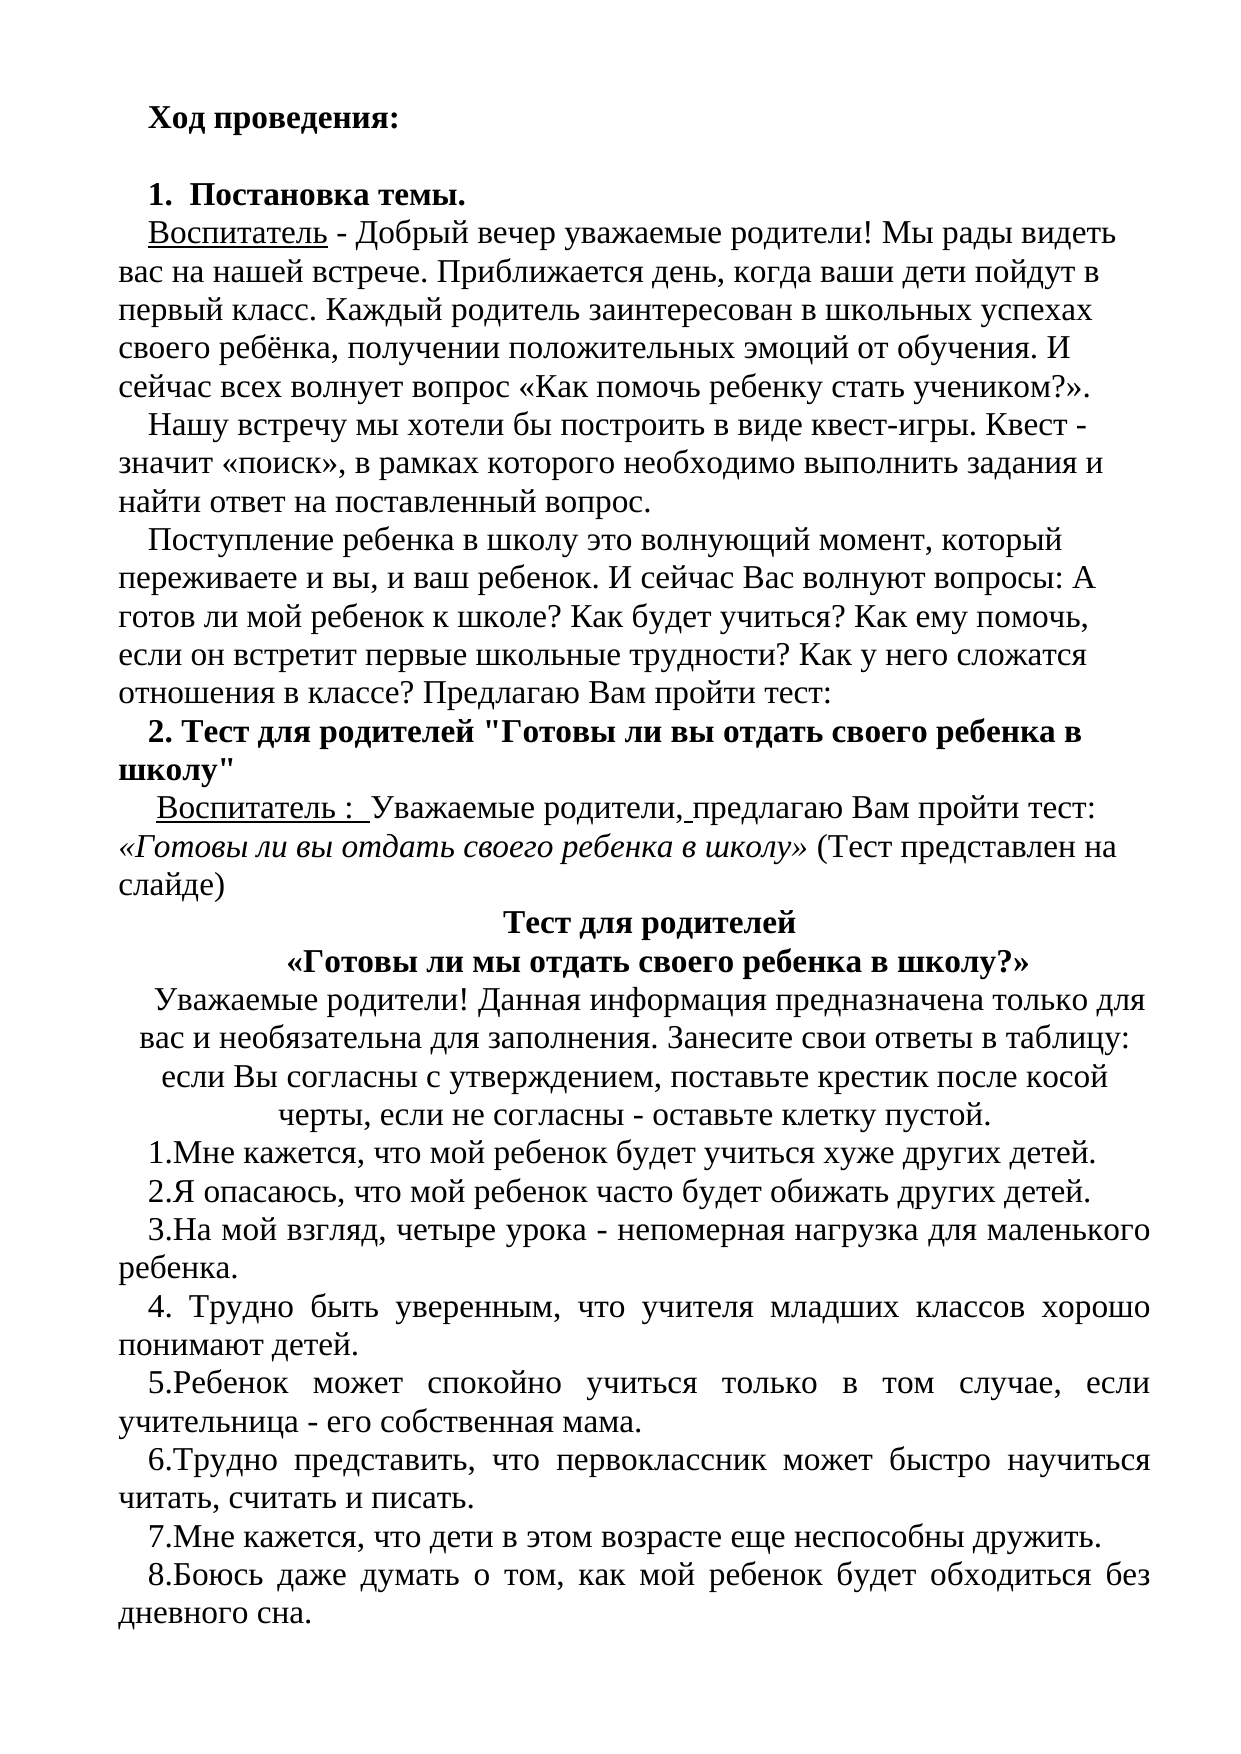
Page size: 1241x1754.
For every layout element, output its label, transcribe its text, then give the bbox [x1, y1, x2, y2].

text Поступление ребенка в школу это волнующий момент, который переживаете и вы, и ваш ребенок. И сейчас Вас волнуют вопросы: А готов ли мой ребенок к школе? Как будет учиться? Как ему помочь, если он встретит первые школьные трудности? Как у него сложатся отношения в классе? Предлагаю Вам пройти тест: [118, 519, 1152, 711]
text Воспитатель - Добрый вечер уважаемые родители! Мы рады видеть вас на нашей встрече. Приближается день, когда ваши дети пойдут в первый класс. Каждый родитель заинтересован в школьных успехах своего ребёнка, получении положительных эмоций от обучения. И сейчас всех волнует вопрос «Как помочь ребенку стать учеником?». [118, 212, 1152, 404]
text 4. Трудно быть уверенным, что учителя младших классов хорошо понимают детей. [118, 1286, 1152, 1362]
text 1.Мне кажется, что мой ребенок будет учиться хуже других детей. [118, 1132, 1152, 1171]
text Воспитатель : Уважаемые родители, предлагаю Вам пройти тест: «Готовы ли вы отдать своего ребенка в школу» (Тест представлен на слайде) [118, 787, 1152, 902]
text Нашу встречу мы хотели бы построить в виде квест-игры. Квест - значит «поиск», в рамках которого необходимо выполнить задания и найти ответ на поставленный вопрос. [118, 404, 1152, 519]
text 2. Тест для родителей "Готовы ли вы отдать своего ребенка в школу" [118, 711, 1152, 787]
text 2.Я опасаюсь, что мой ребенок часто будет обижать других детей. [118, 1171, 1152, 1209]
text 3.На мой взгляд, четыре урока - непомерная нагрузка для маленького ребенка. [118, 1209, 1152, 1286]
text «Готовы ли мы отдать своего ребенка в школу?» [118, 941, 1152, 979]
text 8.Боюсь даже думать о том, как мой ребенок будет обходиться без дневного сна. [118, 1554, 1152, 1631]
text 7.Мне кажется, что дети в этом возрасте еще неспособны дружить. [118, 1516, 1152, 1554]
text 5.Ребенок может спокойно учиться только в том случае, если учительница - его собственная мама. [118, 1362, 1152, 1439]
subtitle Ход проведения: [118, 97, 1152, 136]
text 6.Трудно представить, что первоклассник может быстро научиться читать, считать и писать. [118, 1439, 1152, 1516]
text Уважаемые родители! Данная информация предназначена только для вас и необязательна для заполнения. Занесите свои ответы в таблицу: если Вы согласны с утверждением, поставьте крестик после косой черты, если не согласны - оставьте клетку пустой. [118, 979, 1152, 1132]
text 1. Постановка темы. [118, 174, 1152, 212]
text Тест для родителей [118, 902, 1152, 941]
